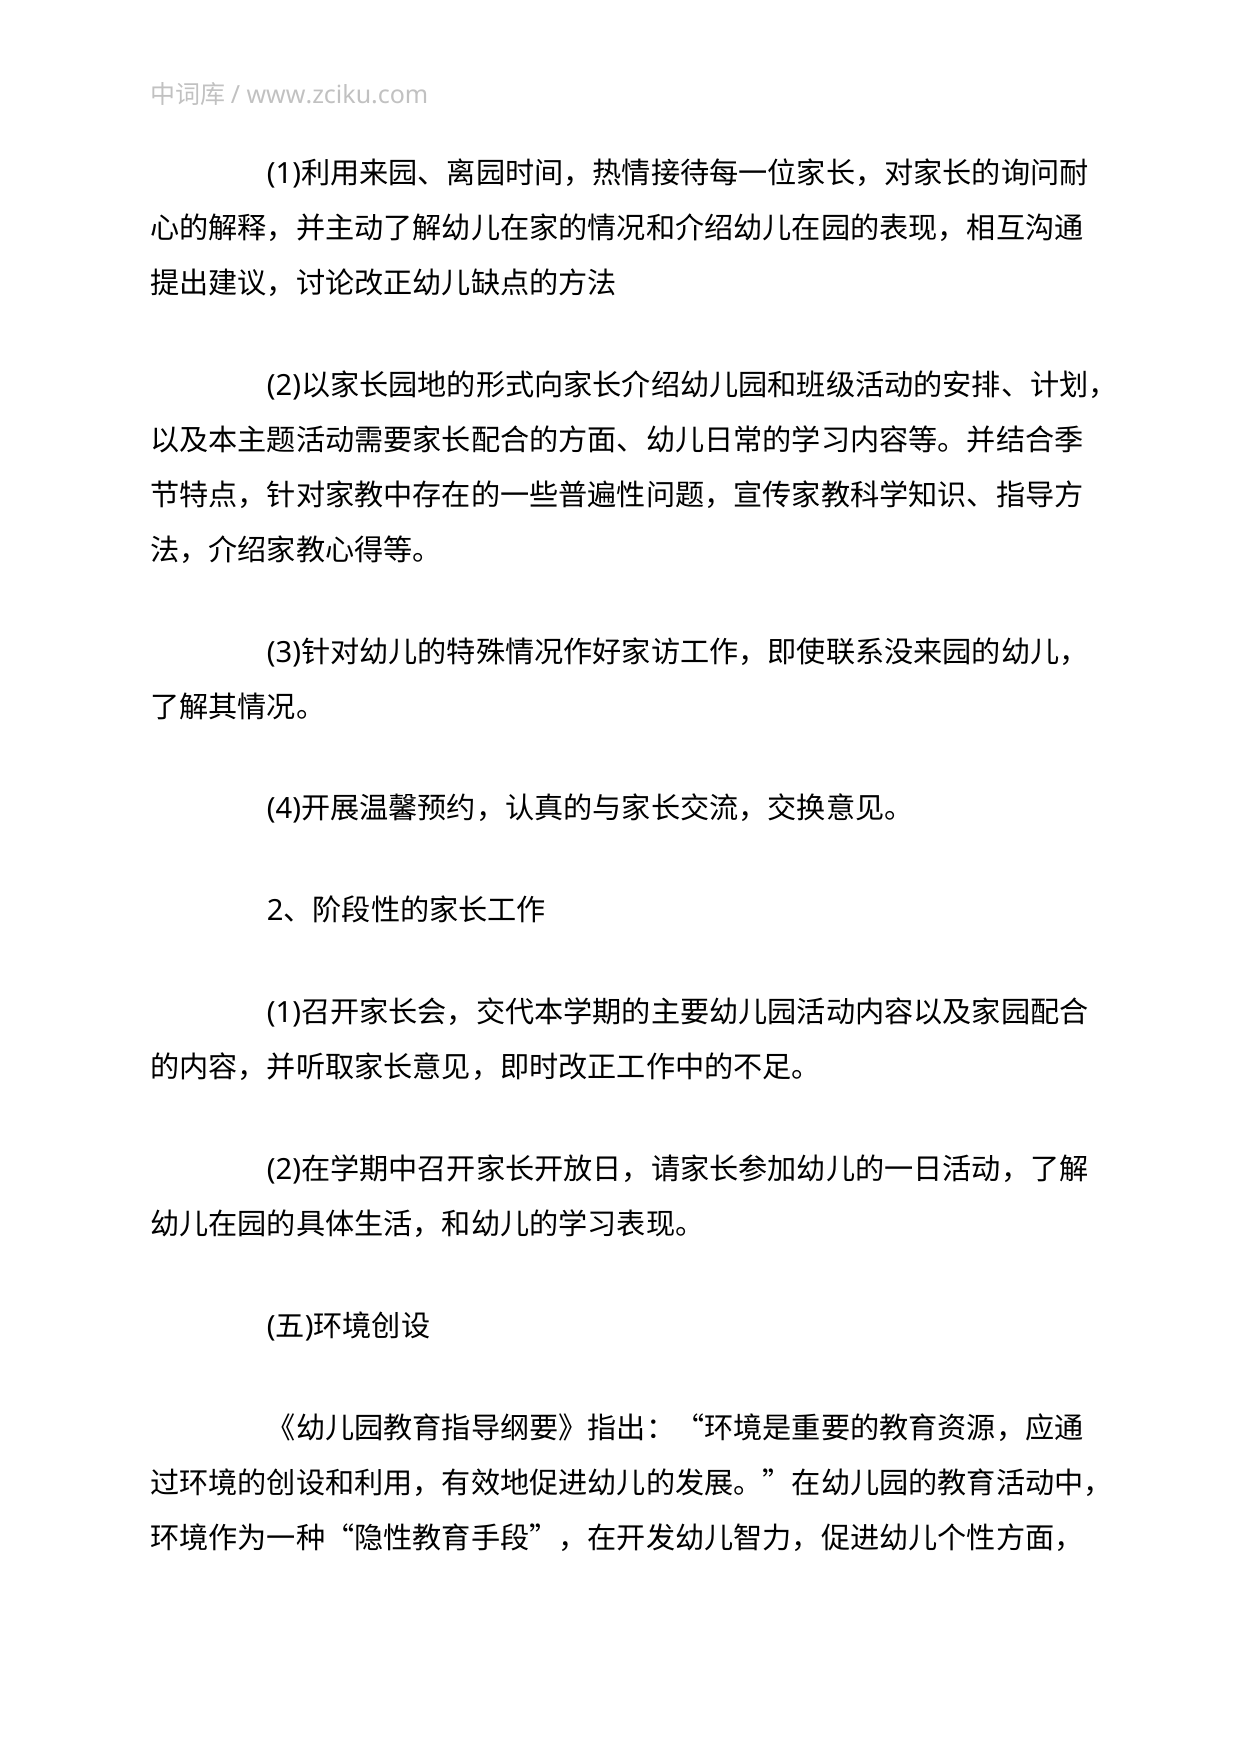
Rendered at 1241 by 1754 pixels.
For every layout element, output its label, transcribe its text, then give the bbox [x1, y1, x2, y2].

text 2、阶段性的家长工作 [150, 887, 1090, 929]
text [150, 1404, 1090, 1557]
text (3)针对幼儿的特殊情况作好家访工作，即使联系没来园的幼儿，了解其情况。 [150, 628, 1090, 726]
text (五)环境创设 [150, 1302, 1090, 1345]
text (4)开展温馨预约，认真的与家长交流，交换意见。 [150, 785, 1090, 827]
text (2)以家长园地的形式向家长介绍幼儿园和班级活动的安排、计划，以及本主题活动需要家长配合的方面、幼儿日常的学习内容等。并结合季节特点，针对家教中存在的一些普遍性问题，宣传家教科学知识、指导方法，介绍家教心得等。 [150, 362, 1090, 569]
text (1)召开家长会，交代本学期的主要幼儿园活动内容以及家园配合的内容，并听取家长意见，即时改正工作中的不足。 [150, 989, 1090, 1086]
text (2)在学期中召开家长开放日，请家长参加幼儿的一日活动，了解幼儿在园的具体生活，和幼儿的学习表现。 [150, 1146, 1090, 1243]
text (1)利用来园、离园时间，热情接待每一位家长，对家长的询问耐心的解释，并主动了解幼儿在家的情况和介绍幼儿在园的表现，相互沟通提出建议，讨论改正幼儿缺点的方法 [150, 150, 1090, 302]
